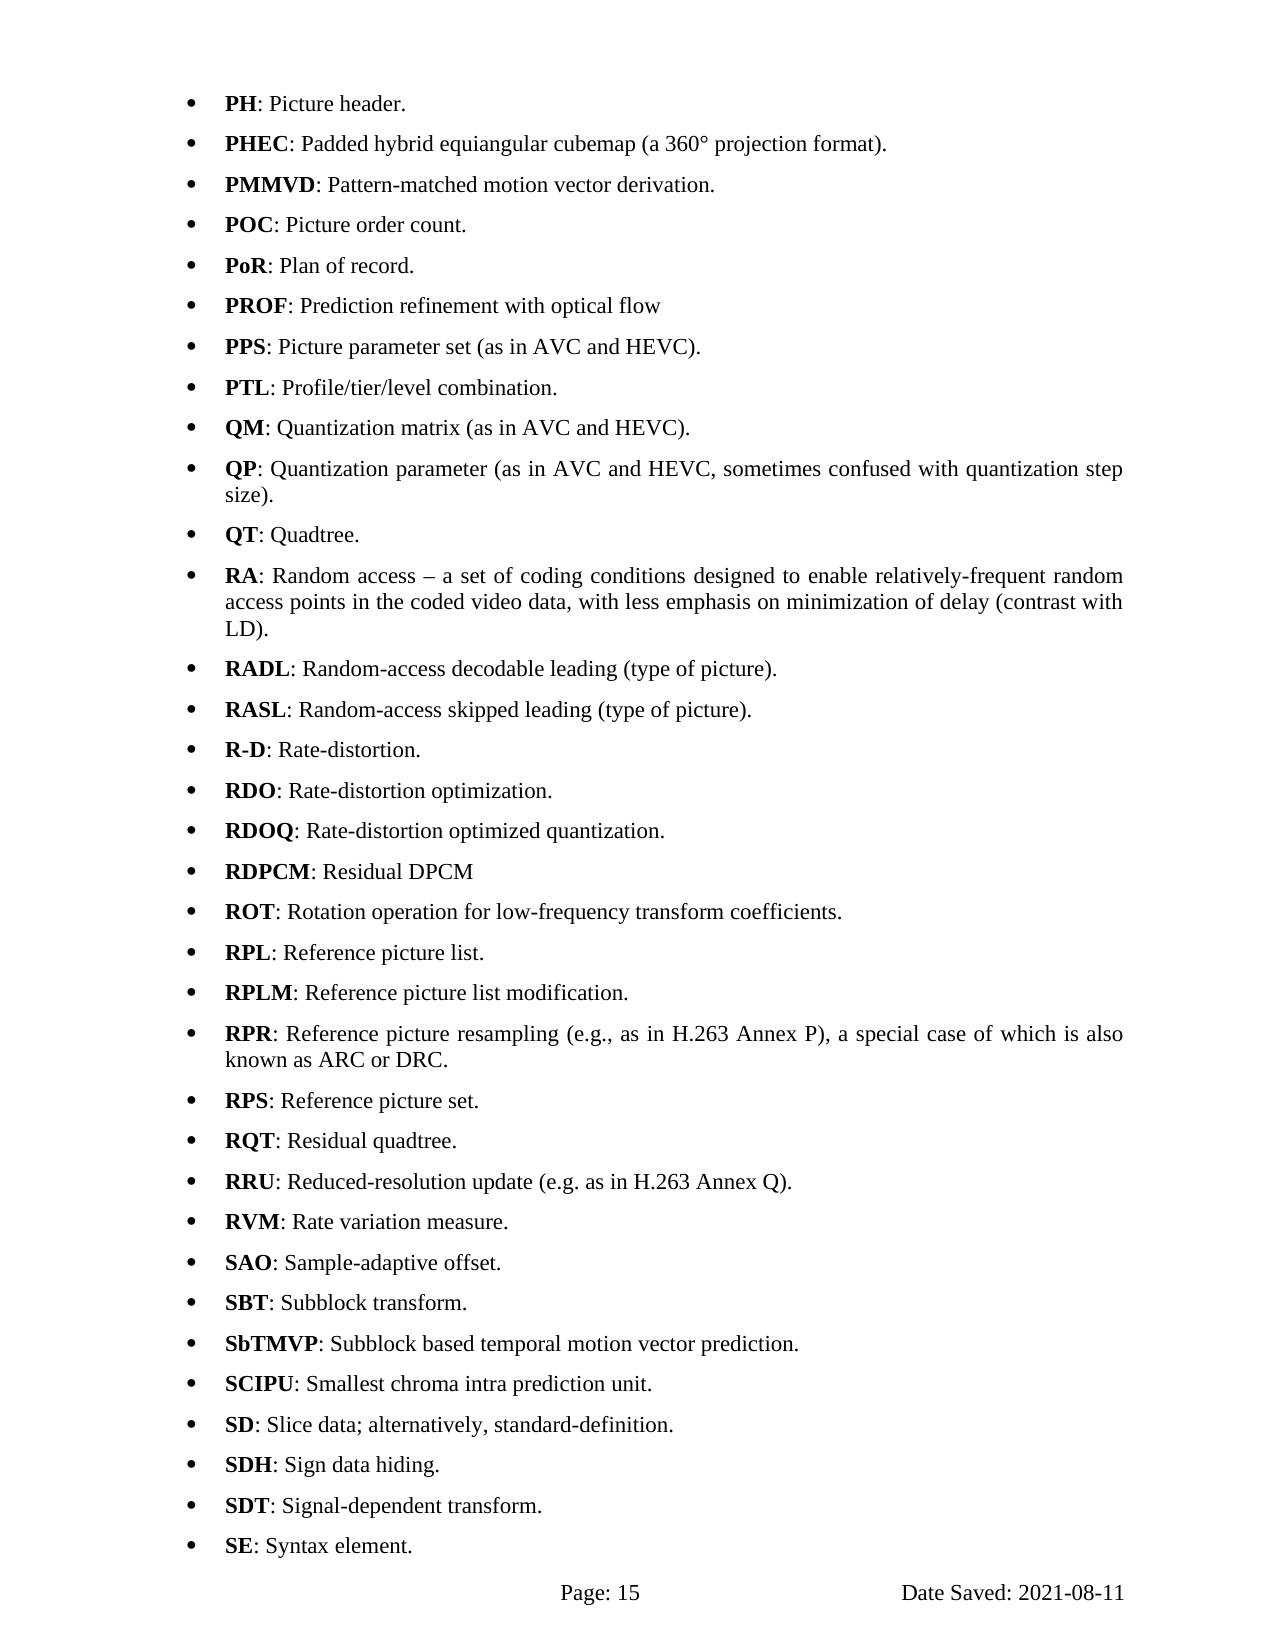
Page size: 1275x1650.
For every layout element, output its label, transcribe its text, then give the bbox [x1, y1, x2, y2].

list SDH: Sign data hiding. [187, 1452, 1125, 1478]
list RVM: Rate variation measure. [187, 1208, 1125, 1235]
list QM: Quantization matrix (as in AVC and HEVC). [187, 414, 1125, 441]
list SDT: Signal-dependent transform. [187, 1492, 1125, 1518]
list RA: Random access – a set of coding conditions designed to enable relatively-frequent random access points in the coded video data, with less emphasis on minimization of delay (contrast with LD). [187, 562, 1125, 641]
list RASL: Random-access skipped leading (type of picture). [187, 696, 1125, 722]
list SbTMVP: Subblock based temporal motion vector prediction. [187, 1330, 1125, 1356]
list RADL: Random-access decodable leading (type of picture). [187, 655, 1125, 682]
list SE: Syntax element. [187, 1533, 1125, 1559]
list RPR: Reference picture resampling (e.g., as in H.263 Annex P), a special case of which is also known as ARC or DRC. [187, 1020, 1125, 1073]
list PoR: Plan of record. [187, 252, 1125, 278]
list PMMVD: Pattern-matched motion vector derivation. [187, 171, 1125, 197]
list R-D: Rate-distortion. [187, 736, 1125, 763]
list RQT: Residual quadtree. [187, 1127, 1125, 1154]
list POC: Picture order count. [187, 212, 1125, 238]
list PPS: Picture parameter set (as in AVC and HEVC). [187, 333, 1125, 359]
list PHEC: Padded hybrid equiangular cubemap (a 360° projection format). [187, 131, 1125, 157]
list RPLM: Reference picture list modification. [187, 979, 1125, 1006]
list PROF: Prediction refinement with optical flow [187, 293, 1125, 319]
list RDPCM: Residual DPCM [187, 858, 1125, 884]
list SAO: Sample-adaptive offset. [187, 1249, 1125, 1275]
list PTL: Profile/tier/level combination. [187, 374, 1125, 400]
list RDOQ: Rate-distortion optimized quantization. [187, 817, 1125, 844]
list ROT: Rotation operation for low-frequency transform coefficients. [187, 898, 1125, 925]
list SD: Slice data; alternatively, standard-definition. [187, 1411, 1125, 1437]
list RPL: Reference picture list. [187, 939, 1125, 965]
list QT: Quadtree. [187, 522, 1125, 548]
list RPS: Reference picture set. [187, 1087, 1125, 1113]
list SCIPU: Smallest chroma intra prediction unit. [187, 1371, 1125, 1397]
list SBT: Subblock transform. [187, 1289, 1125, 1316]
list RRU: Reduced-resolution update (e.g. as in H.263 Annex Q). [187, 1168, 1125, 1194]
list QP: Quantization parameter (as in AVC and HEVC, sometimes confused with quantization step size). [187, 455, 1125, 507]
list PH: Picture header. [187, 90, 1125, 116]
list RDO: Rate-distortion optimization. [187, 777, 1125, 803]
